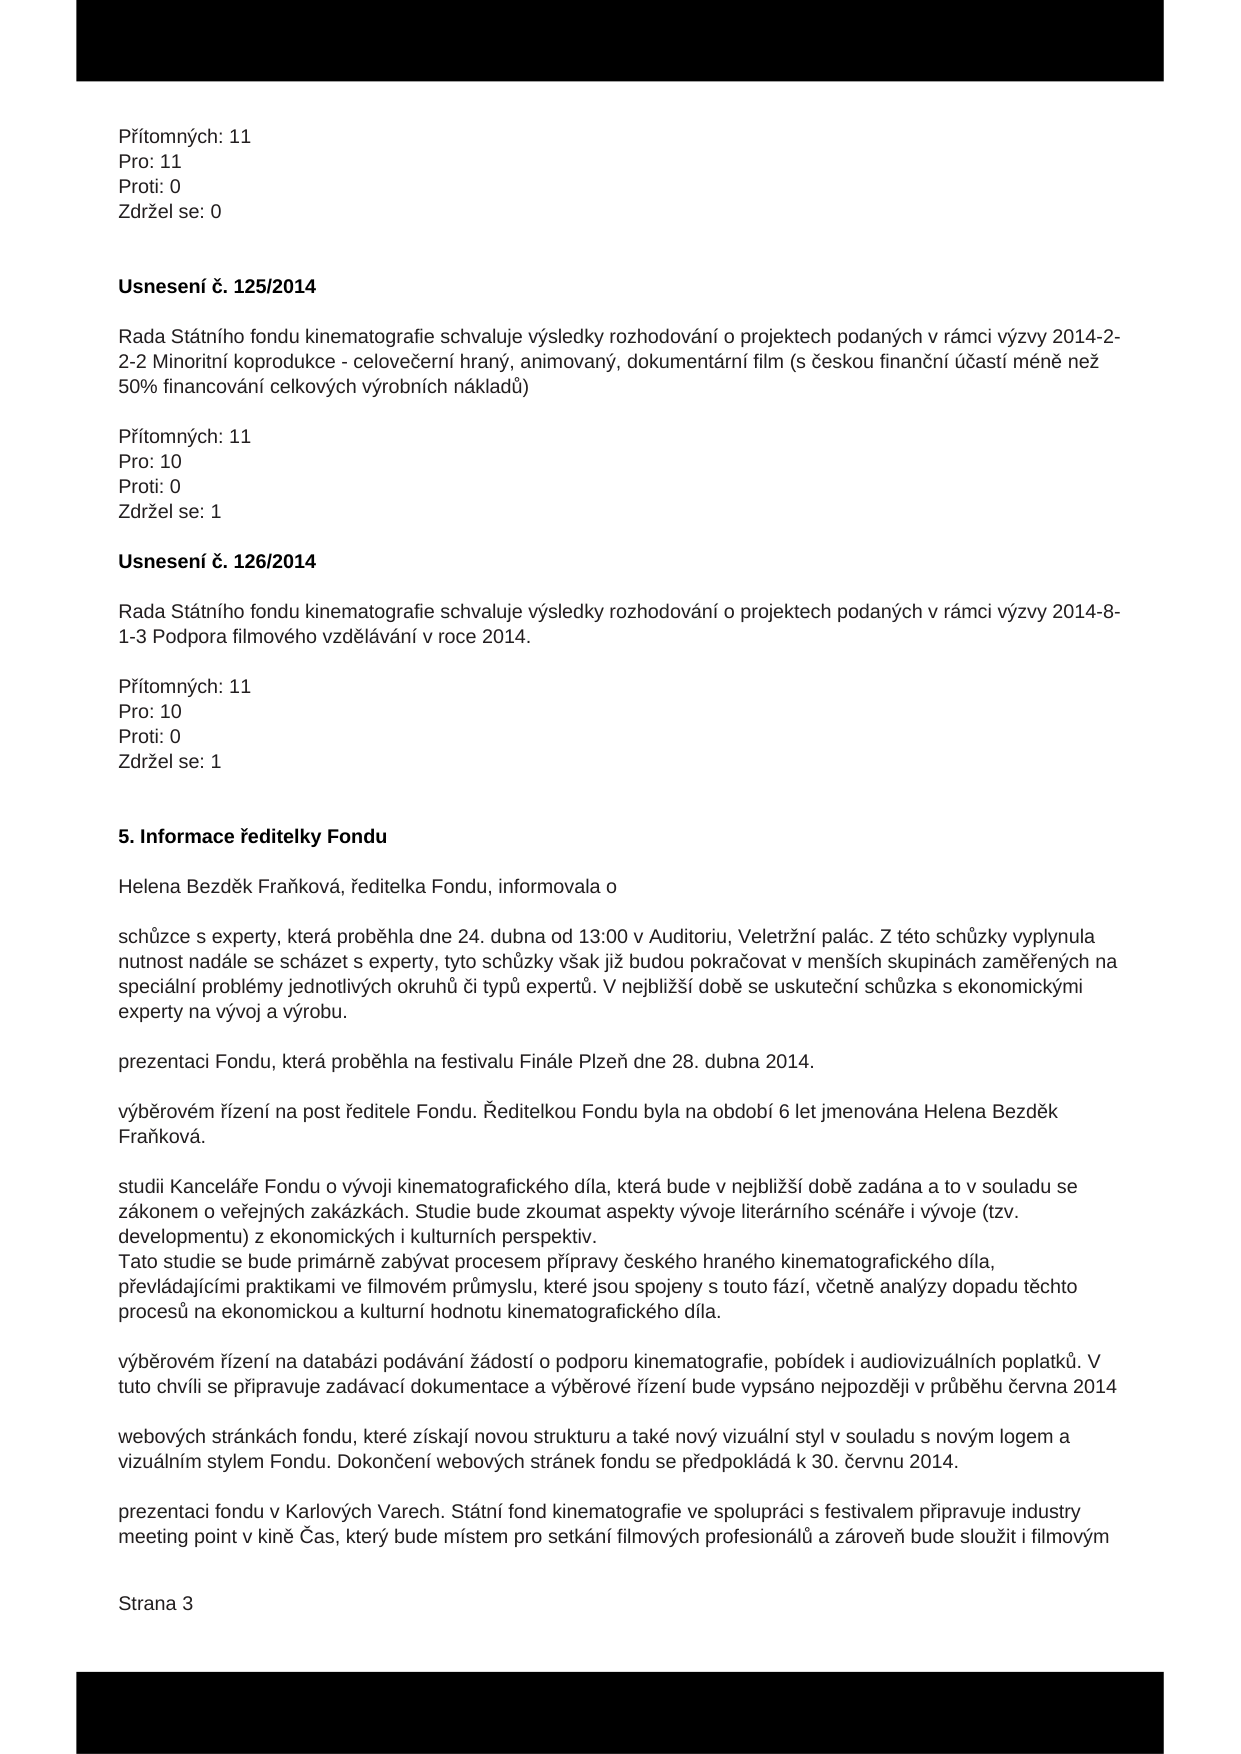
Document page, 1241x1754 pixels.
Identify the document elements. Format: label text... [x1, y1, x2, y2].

text výběrovém řízení na databázi podávání žádostí o podporu kinematografie, pobídek i audiovizuálních poplatků. V tuto chvíli se připravuje zadávací dokumentace a výběrové řízení bude vypsáno nejpozději v průběhu června 2014 [118, 1349, 1122, 1399]
text Přítomných: 11 [118, 124, 1122, 149]
text Proti: 0 [118, 474, 1122, 499]
text Rada Státního fondu kinematografie schvaluje výsledky rozhodování o projektech podaných v rámci výzvy 2014-2-2-2 Minoritní koprodukce - celovečerní hraný, animovaný, dokumentární film (s českou finanční účastí méně než 50% financování celkových výrobních nákladů) [118, 324, 1122, 399]
text Pro: 11 [118, 149, 1122, 174]
text prezentaci Fondu, která proběhla na festivalu Finále Plzeň dne 28. dubna 2014. [118, 1049, 1122, 1074]
subtitle Usnesení č. 125/2014 [118, 274, 1122, 299]
subtitle 5. Informace ředitelky Fondu [118, 824, 1122, 849]
text výběrovém řízení na post ředitele Fondu. Ředitelkou Fondu byla na období 6 let jmenována Helena Bezděk Fraňková. [118, 1099, 1122, 1149]
text Proti: 0 [118, 174, 1122, 199]
text Zdržel se: 1 [118, 499, 1122, 524]
text schůzce s experty, která proběhla dne 24. dubna od 13:00 v Auditoriu, Veletržní palác. Z této schůzky vyplynula nutnost nadále se scházet s experty, tyto schůzky však již budou pokračovat v menších skupinách zaměřených na speciální problémy jednotlivých okruhů či typů expertů. V nejbližší době se uskuteční schůzka s ekonomickými experty na vývoj a výrobu. [118, 924, 1122, 1024]
list Helena Bezděk Fraňková, ředitelka Fondu, informovala o [118, 874, 1122, 899]
picture [0, 0, 1240, 1754]
text Přítomných: 11 [118, 424, 1122, 449]
text Přítomných: 11 [118, 674, 1122, 699]
text studii Kanceláře Fondu o vývoji kinematografického díla, která bude v nejbližší době zadána a to v souladu se zákonem o veřejných zakázkách. Studie bude zkoumat aspekty vývoje literárního scénáře i vývoje (tzv. developmentu) z ekonomických i kulturních perspektiv. [118, 1174, 1122, 1249]
subtitle Usnesení č. 126/2014 [118, 549, 1122, 574]
text Zdržel se: 1 [118, 749, 1122, 774]
text Rada Státního fondu kinematografie schvaluje výsledky rozhodování o projektech podaných v rámci výzvy 2014-8-1-3 Podpora filmového vzdělávání v roce 2014. [118, 599, 1122, 649]
text Tato studie se bude primárně zabývat procesem přípravy českého hraného kinematografického díla, převládajícími praktikami ve filmovém průmyslu, které jsou spojeny s touto fází, včetně analýzy dopadu těchto procesů na ekonomickou a kulturní hodnotu kinematografického díla. [118, 1249, 1122, 1324]
text webových stránkách fondu, které získají novou strukturu a také nový vizuální styl v souladu s novým logem a vizuálním stylem Fondu. Dokončení webových stránek fondu se předpokládá k 30. červnu 2014. [118, 1424, 1122, 1474]
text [118, 1499, 1122, 1549]
text Proti: 0 [118, 724, 1122, 749]
text Pro: 10 [118, 449, 1122, 474]
text Pro: 10 [118, 699, 1122, 724]
text Zdržel se: 0 [118, 199, 1122, 224]
